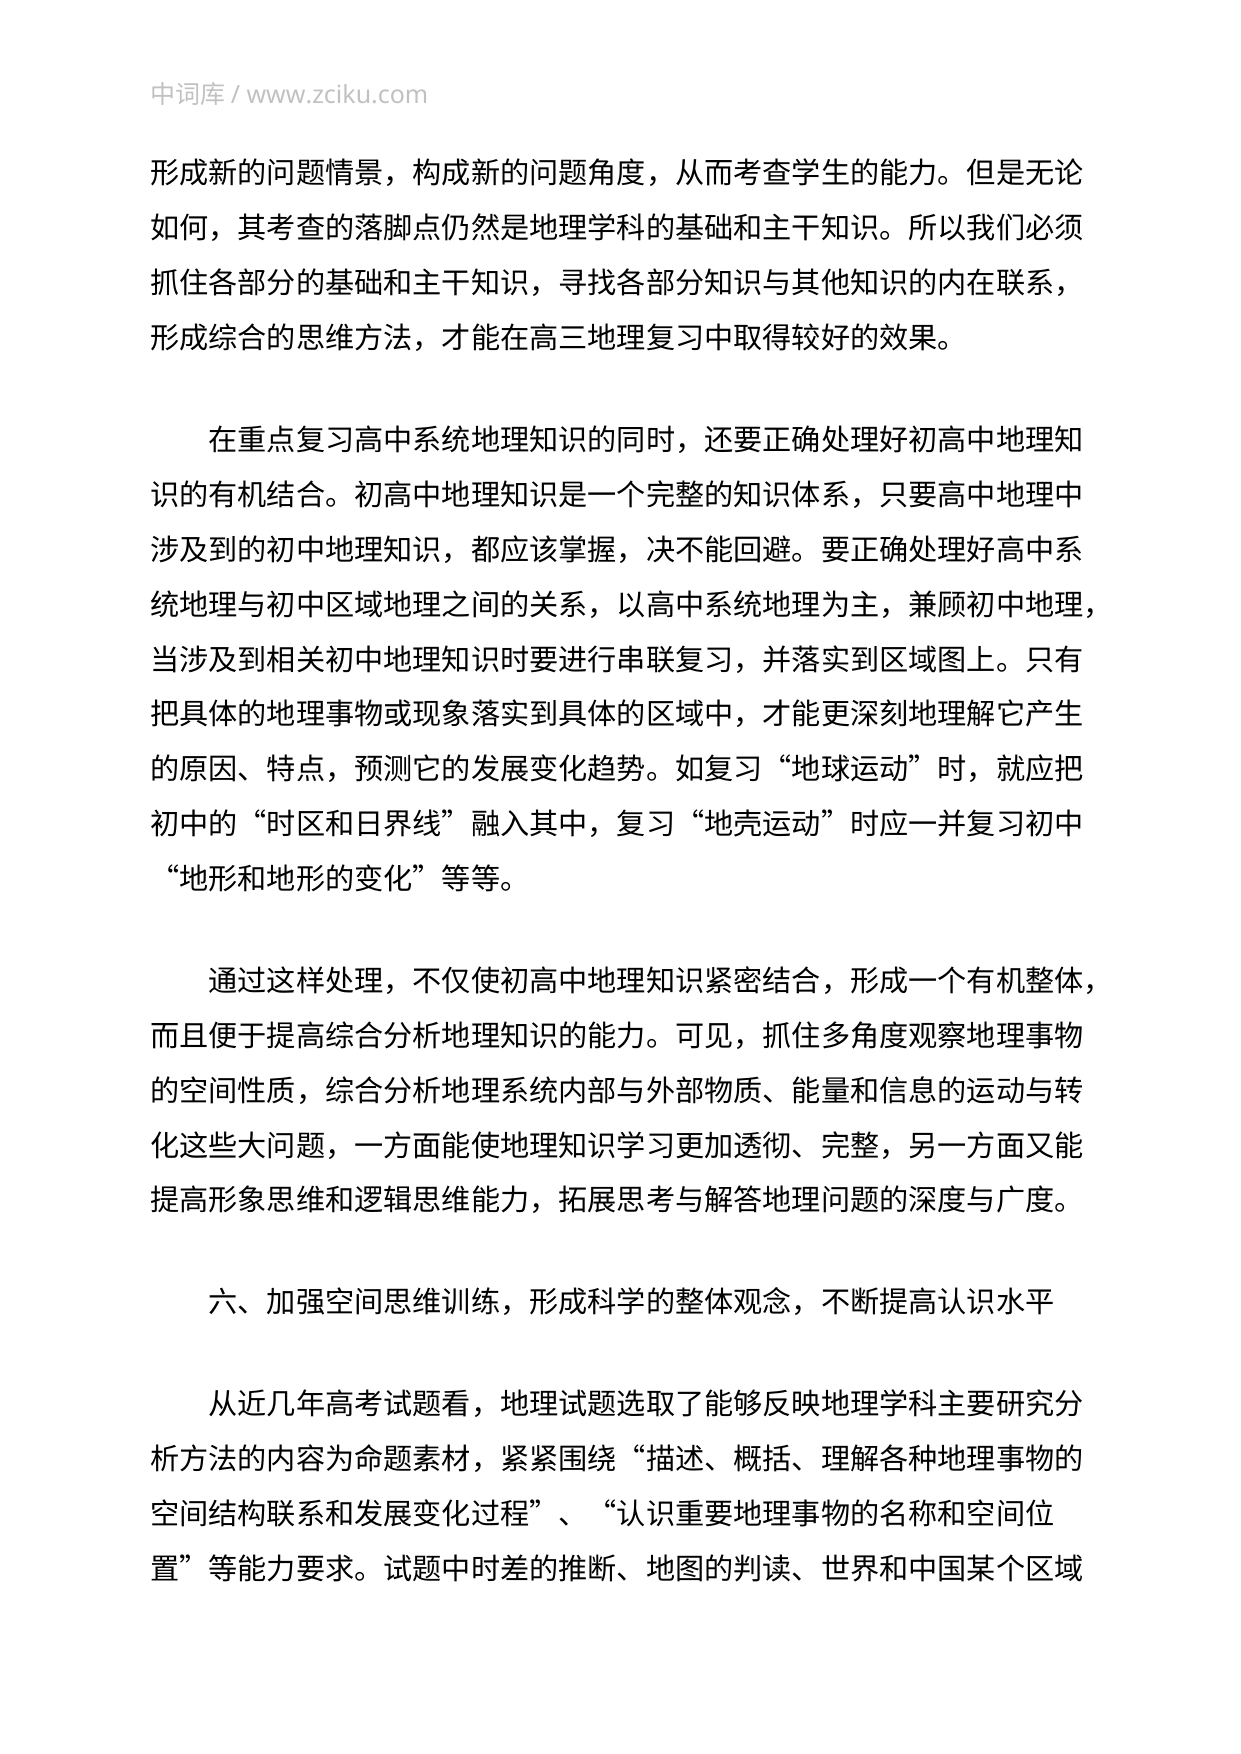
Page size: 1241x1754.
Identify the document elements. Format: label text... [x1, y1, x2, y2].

text 通过这样处理，不仅使初高中地理知识紧密结合，形成一个有机整体，而且便于提高综合分析地理知识的能力。可见，抓住多角度观察地理事物的空间性质，综合分析地理系统内部与外部物质、能量和信息的运动与转化这些大问题，一方面能使地理知识学习更加透彻、完整，另一方面又能提高形象思维和逻辑思维能力，拓展思考与解答地理问题的深度与广度。 [150, 957, 1090, 1219]
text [150, 1381, 1090, 1587]
text 在重点复习高中系统地理知识的同时，还要正确处理好初高中地理知识的有机结合。初高中地理知识是一个完整的知识体系，只要高中地理中涉及到的初中地理知识，都应该掌握，决不能回避。要正确处理好高中系统地理与初中区域地理之间的关系，以高中系统地理为主，兼顾初中地理，当涉及到相关初中地理知识时要进行串联复习，并落实到区域图上。只有把具体的地理事物或现象落实到具体的区域中，才能更深刻地理解它产生的原因、特点，预测它的发展变化趋势。如复习“地球运动”时，就应把初中的“时区和日界线”融入其中，复习“地壳运动”时应一并复习初中“地形和地形的变化”等等。 [150, 416, 1090, 898]
text 六、加强空间思维训练，形成科学的整体观念，不断提高认识水平 [150, 1279, 1090, 1321]
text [150, 150, 1090, 357]
